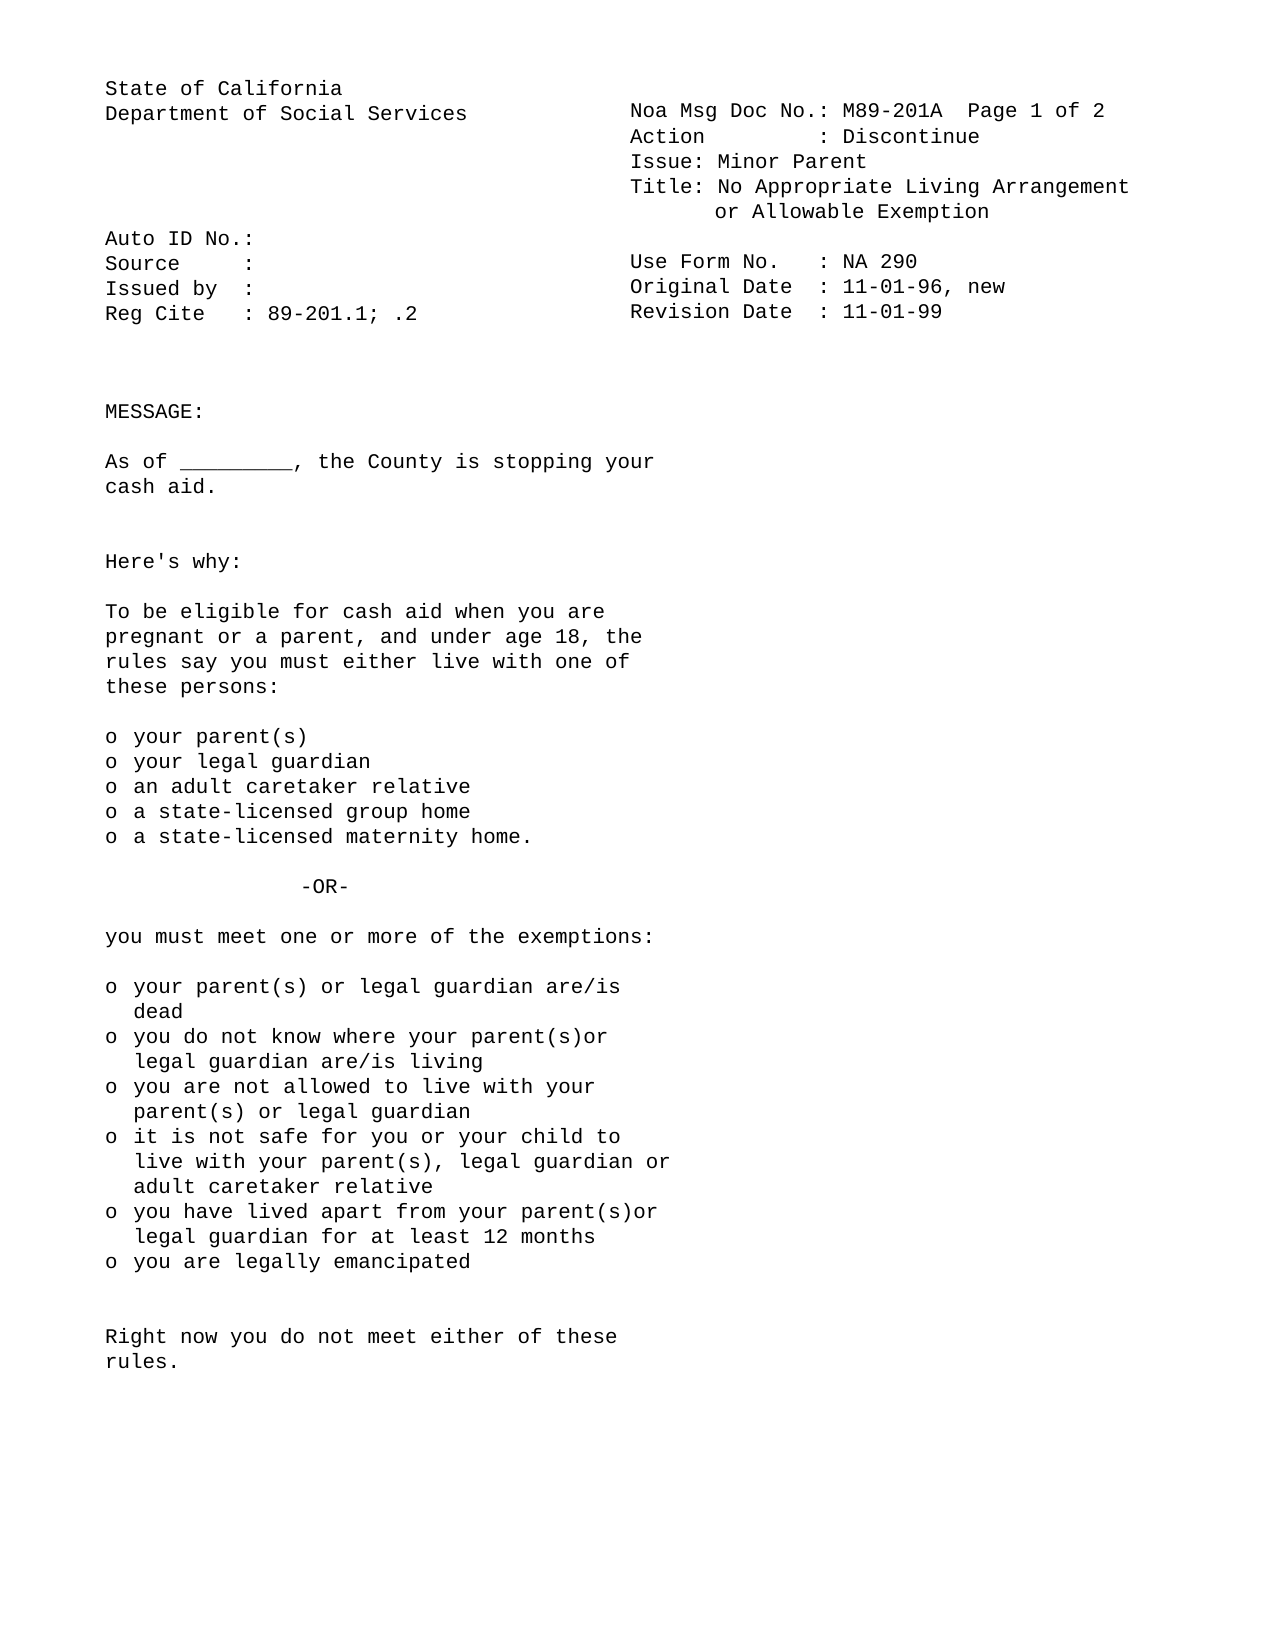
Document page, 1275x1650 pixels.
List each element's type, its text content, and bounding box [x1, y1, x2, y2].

list it is not safe for you or your child to live with your parent(s), legal guardian or adult caretaker relative [105, 1124, 675, 1199]
text Issued by : [105, 275, 592, 300]
subtitle Here's why: [105, 549, 1155, 574]
text Original Date : 11-01-96, new [630, 274, 1155, 299]
text Use Form No. : NA 290 [630, 249, 1155, 274]
list your parent(s) [105, 724, 675, 749]
list you are legally emancipated [105, 1249, 675, 1274]
text Action : Discontinue [630, 124, 1155, 149]
list your legal guardian [105, 749, 675, 774]
list a state-licensed group home [105, 799, 675, 824]
text you must meet one or more of the exemptions: [105, 924, 675, 949]
subtitle Noa Msg Doc No.: M89-201A Page 1 of 2 [630, 100, 1155, 124]
text Right now you do not meet either of these rules. [105, 1324, 675, 1374]
text As of _________, the County is stopping your cash aid. [105, 449, 675, 499]
list an adult caretaker relative [105, 774, 675, 799]
list your parent(s) or legal guardian are/is dead [105, 974, 675, 1024]
text Auto ID No.: [105, 225, 592, 250]
subtitle MESSAGE: [105, 399, 1155, 424]
text -OR- [105, 874, 675, 899]
list you are not allowed to live with your parent(s) or legal guardian [105, 1074, 675, 1124]
text Title: No Appropriate Living Arrangement or Allowable Exemption [630, 174, 1155, 224]
list you have lived apart from your parent(s)or legal guardian for at least 12 months [105, 1199, 675, 1249]
text Source : [105, 250, 592, 275]
text Department of Social Services [105, 100, 592, 125]
list a state-licensed maternity home. [105, 824, 675, 849]
text State of California [105, 75, 592, 100]
text To be eligible for cash aid when you are pregnant or a parent, and under age 18, the rules say you must either live with one of these persons: [105, 599, 675, 699]
text Issue: Minor Parent [630, 149, 1155, 174]
text Revision Date : 11-01-99 [630, 299, 1155, 324]
text Reg Cite : 89-201.1; .2 [105, 300, 592, 325]
list you do not know where your parent(s)or legal guardian are/is living [105, 1024, 675, 1074]
